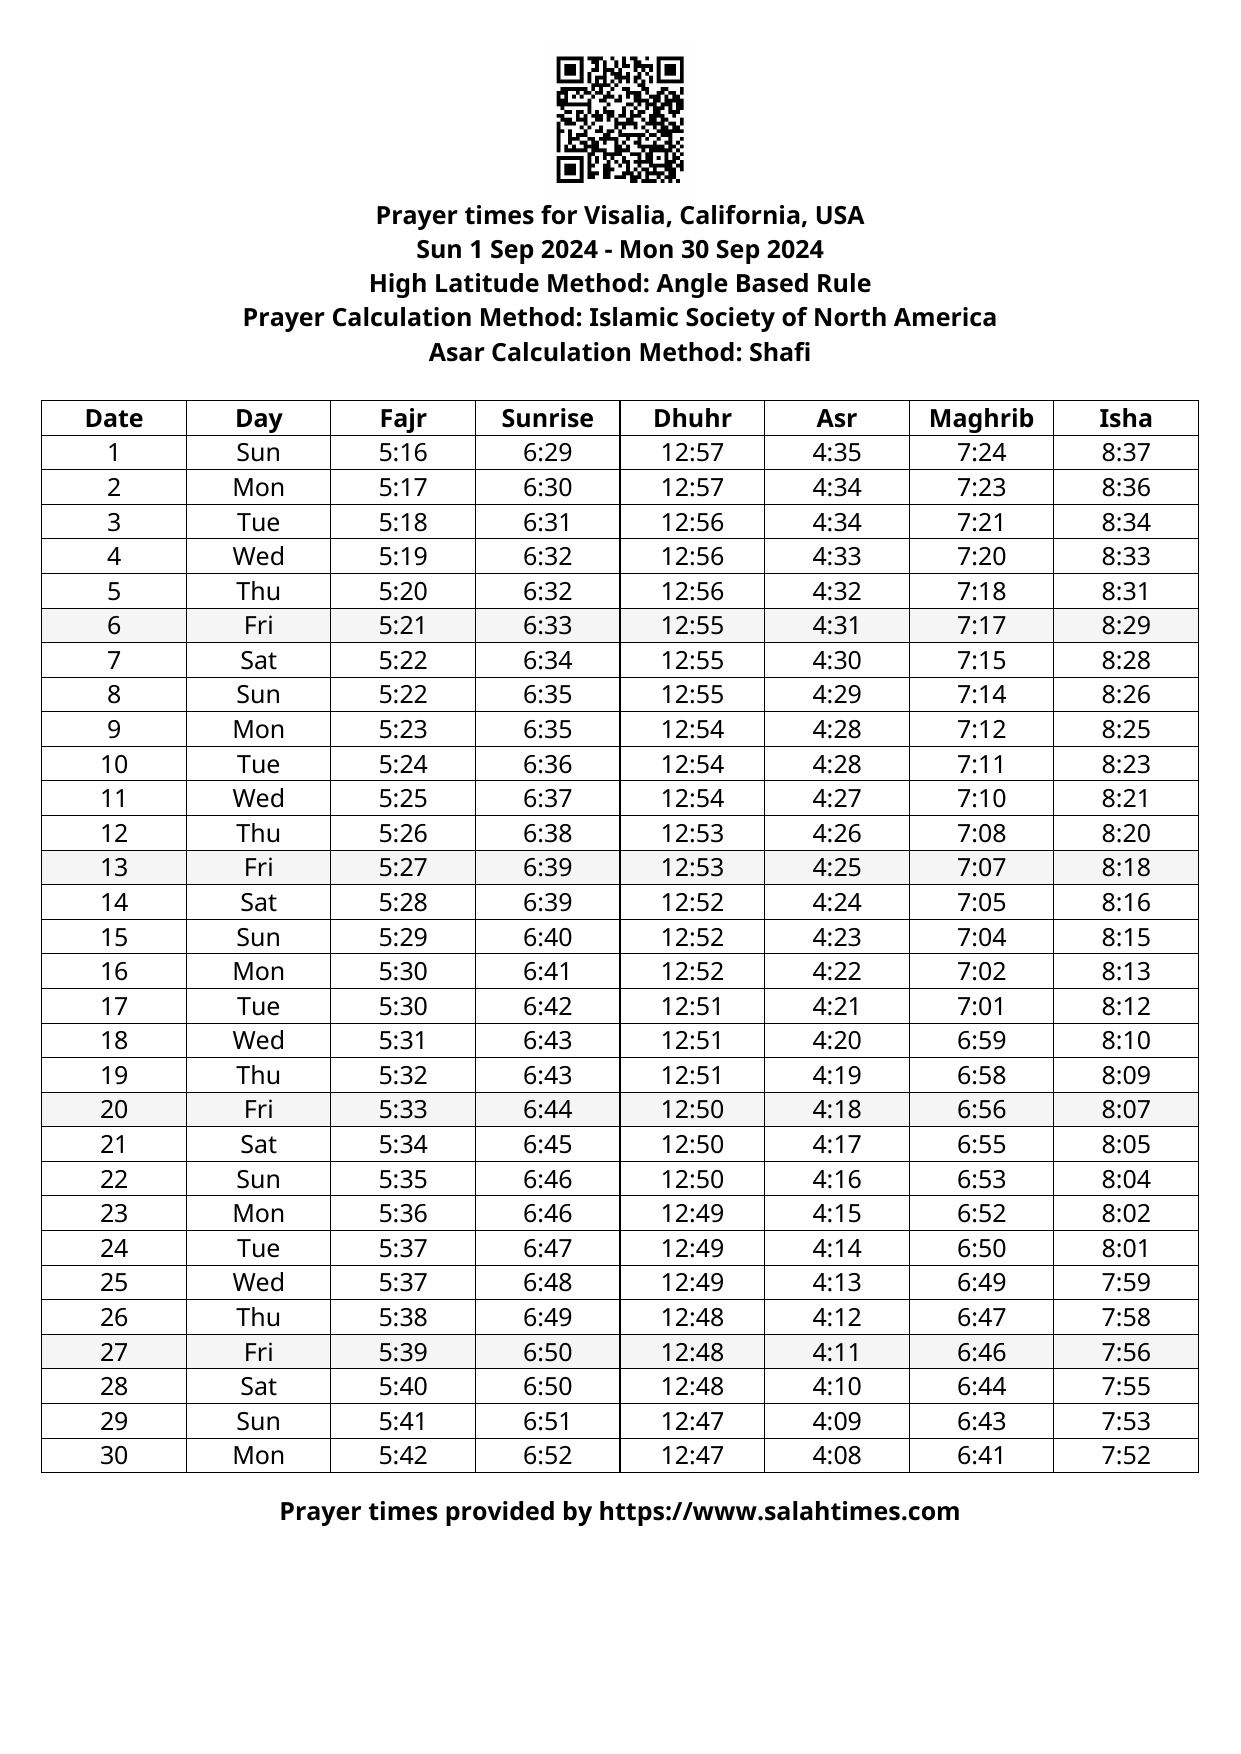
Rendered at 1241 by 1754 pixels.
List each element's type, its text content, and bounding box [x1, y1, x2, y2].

table_cell 5:17 [331, 470, 475, 504]
table_cell 8:34 [1054, 505, 1198, 538]
table_cell 7:15 [910, 643, 1053, 677]
table_cell 6:34 [476, 643, 619, 677]
table_cell 8:05 [1054, 1127, 1198, 1161]
table_cell 12:48 [621, 1300, 764, 1334]
table_cell 5:26 [331, 816, 475, 849]
table_cell Wed [187, 781, 330, 815]
table_cell 28 [42, 1369, 186, 1403]
table_cell 8:09 [1054, 1058, 1198, 1092]
table_cell 20 [42, 1093, 186, 1126]
table_cell 8:21 [1054, 781, 1198, 815]
table_cell 8:29 [1054, 609, 1198, 642]
table_cell 12:53 [621, 816, 764, 849]
table_cell 4:20 [765, 1024, 909, 1057]
table_cell 5:41 [331, 1404, 475, 1437]
table_cell 6:52 [476, 1439, 619, 1472]
table_cell 8:25 [1054, 712, 1198, 746]
table_cell 8:10 [1054, 1024, 1198, 1057]
table_header Fajr [331, 401, 475, 434]
table_cell Wed [187, 539, 330, 573]
table_cell Mon [187, 954, 330, 988]
table_cell 6:49 [476, 1300, 619, 1334]
table_cell 4:31 [765, 609, 909, 642]
table_cell 8:16 [1054, 885, 1198, 919]
table_cell Thu [187, 1058, 330, 1092]
table_cell 6:46 [476, 1162, 619, 1195]
table_cell 4:23 [765, 920, 909, 953]
table_cell 13 [42, 851, 186, 884]
table_cell 7:04 [910, 920, 1053, 953]
table_cell Mon [187, 712, 330, 746]
table_cell 6:41 [910, 1439, 1053, 1472]
table_cell 8:37 [1054, 436, 1198, 469]
table_cell 12:55 [621, 643, 764, 677]
table_cell 4:21 [765, 989, 909, 1022]
table_cell 26 [42, 1300, 186, 1334]
table_cell 18 [42, 1024, 186, 1057]
table_cell Tue [187, 989, 330, 1022]
table_cell 6:56 [910, 1093, 1053, 1126]
table_cell 29 [42, 1404, 186, 1437]
table_cell 12:53 [621, 851, 764, 884]
table_header Isha [1054, 401, 1198, 434]
table_cell 4:16 [765, 1162, 909, 1195]
table_cell 6:39 [476, 851, 619, 884]
table_cell 4:28 [765, 712, 909, 746]
table_cell 7:17 [910, 609, 1053, 642]
table_cell 12:50 [621, 1127, 764, 1161]
table_cell 30 [42, 1439, 186, 1472]
table_cell 5 [42, 574, 186, 607]
table_cell 5:40 [331, 1369, 475, 1403]
table_cell 5:16 [331, 436, 475, 469]
table_cell 6:46 [476, 1196, 619, 1230]
table_cell 6:35 [476, 712, 619, 746]
table_cell 12:52 [621, 885, 764, 919]
table_cell 12:52 [621, 954, 764, 988]
table_cell Mon [187, 470, 330, 504]
table_cell 6:40 [476, 920, 619, 953]
table_cell 7:14 [910, 678, 1053, 711]
table_cell 4:34 [765, 505, 909, 538]
table_cell 5:23 [331, 712, 475, 746]
table_cell 7:23 [910, 470, 1053, 504]
table_cell 5:42 [331, 1439, 475, 1472]
table_cell Sun [187, 678, 330, 711]
table_cell 8:13 [1054, 954, 1198, 988]
table_cell 4:28 [765, 747, 909, 780]
table_cell 12:50 [621, 1093, 764, 1126]
table_cell 6:32 [476, 574, 619, 607]
table_cell 4:24 [765, 885, 909, 919]
table_cell 7:59 [1054, 1266, 1198, 1299]
table_header Sunrise [476, 401, 619, 434]
table_cell Tue [187, 505, 330, 538]
table_cell 21 [42, 1127, 186, 1161]
table_cell 23 [42, 1196, 186, 1230]
table_cell 8:01 [1054, 1231, 1198, 1264]
table_cell 4:17 [765, 1127, 909, 1161]
table_cell 5:34 [331, 1127, 475, 1161]
text Prayer times provided by https://www.salahtimes.com [42, 1494, 1198, 1528]
table_cell 6:47 [476, 1231, 619, 1264]
table_cell 6:36 [476, 747, 619, 780]
table_cell 6:48 [476, 1266, 619, 1299]
table_cell 7 [42, 643, 186, 677]
table_cell 4:34 [765, 470, 909, 504]
table_cell Sat [187, 885, 330, 919]
table_cell 4:14 [765, 1231, 909, 1264]
table_cell Tue [187, 747, 330, 780]
table_cell 7:55 [1054, 1369, 1198, 1403]
table_cell 8:33 [1054, 539, 1198, 573]
text Sun 1 Sep 2024 - Mon 30 Sep 2024 [42, 232, 1198, 266]
text High Latitude Method: Angle Based Rule [42, 266, 1198, 300]
table_cell 12:51 [621, 1058, 764, 1092]
table_cell 4:25 [765, 851, 909, 884]
table_cell 7:11 [910, 747, 1053, 780]
table_cell 2 [42, 470, 186, 504]
table_cell 7:56 [1054, 1335, 1198, 1368]
table_cell 4:30 [765, 643, 909, 677]
table_cell 5:28 [331, 885, 475, 919]
table_cell 12:57 [621, 470, 764, 504]
table_cell 4 [42, 539, 186, 573]
table_cell 12:47 [621, 1404, 764, 1437]
table_cell 15 [42, 920, 186, 953]
table_cell 5:20 [331, 574, 475, 607]
table_cell 8:18 [1054, 851, 1198, 884]
table_cell 8:26 [1054, 678, 1198, 711]
table_cell Fri [187, 609, 330, 642]
table_cell 6:52 [910, 1196, 1053, 1230]
table_cell 12:48 [621, 1335, 764, 1368]
table_cell 1 [42, 436, 186, 469]
table_cell 12:56 [621, 574, 764, 607]
table_cell 4:32 [765, 574, 909, 607]
table_cell 4:27 [765, 781, 909, 815]
table_cell 10 [42, 747, 186, 780]
table_cell Thu [187, 816, 330, 849]
table_cell Wed [187, 1266, 330, 1299]
table_header Maghrib [910, 401, 1053, 434]
table_cell Sat [187, 643, 330, 677]
table_cell 12:50 [621, 1162, 764, 1195]
table_cell 8:07 [1054, 1093, 1198, 1126]
table_cell 4:19 [765, 1058, 909, 1092]
table_cell 5:39 [331, 1335, 475, 1368]
table_cell 8:15 [1054, 920, 1198, 953]
table_cell 7:18 [910, 574, 1053, 607]
table_cell Thu [187, 1300, 330, 1334]
table_cell 8:02 [1054, 1196, 1198, 1230]
picture [542, 41, 699, 198]
table_cell 12 [42, 816, 186, 849]
table_cell 24 [42, 1231, 186, 1264]
table_cell 6:47 [910, 1300, 1053, 1334]
table_cell 8:31 [1054, 574, 1198, 607]
table_cell 3 [42, 505, 186, 538]
table_cell 5:37 [331, 1266, 475, 1299]
table_cell 17 [42, 989, 186, 1022]
table_header Asr [765, 401, 909, 434]
table_cell 6:29 [476, 436, 619, 469]
table_cell 4:15 [765, 1196, 909, 1230]
table_cell 6:58 [910, 1058, 1053, 1092]
table_header Date [42, 401, 186, 434]
table_cell 12:56 [621, 539, 764, 573]
table_cell 12:52 [621, 920, 764, 953]
table_cell 25 [42, 1266, 186, 1299]
table_cell 7:53 [1054, 1404, 1198, 1437]
table_cell 4:22 [765, 954, 909, 988]
table_cell 7:05 [910, 885, 1053, 919]
table_cell 6:31 [476, 505, 619, 538]
table_cell 6:43 [476, 1058, 619, 1092]
table_cell 7:07 [910, 851, 1053, 884]
table_cell 5:33 [331, 1093, 475, 1126]
table_cell 5:32 [331, 1058, 475, 1092]
table_cell 8:12 [1054, 989, 1198, 1022]
table_cell 5:27 [331, 851, 475, 884]
table_cell 4:18 [765, 1093, 909, 1126]
table_cell 4:11 [765, 1335, 909, 1368]
table_cell 5:31 [331, 1024, 475, 1057]
table_cell 7:08 [910, 816, 1053, 849]
table_cell 12:54 [621, 781, 764, 815]
table_cell 4:13 [765, 1266, 909, 1299]
table_cell 5:24 [331, 747, 475, 780]
table_cell Sun [187, 1404, 330, 1437]
table_cell 6:41 [476, 954, 619, 988]
table_cell 6:43 [476, 1024, 619, 1057]
table_cell Mon [187, 1439, 330, 1472]
table_cell 5:35 [331, 1162, 475, 1195]
table_cell 8 [42, 678, 186, 711]
table_cell 6:50 [910, 1231, 1053, 1264]
table_cell 6:50 [476, 1335, 619, 1368]
table_cell 11 [42, 781, 186, 815]
table_cell 5:30 [331, 954, 475, 988]
text Prayer times for Visalia, California, USA [42, 198, 1198, 232]
table_cell 6:44 [476, 1093, 619, 1126]
table_cell 6:35 [476, 678, 619, 711]
table_cell Fri [187, 1093, 330, 1126]
table_cell 16 [42, 954, 186, 988]
table_cell 8:04 [1054, 1162, 1198, 1195]
table_cell 8:28 [1054, 643, 1198, 677]
table_cell 6:42 [476, 989, 619, 1022]
table_cell 12:51 [621, 989, 764, 1022]
table_cell 22 [42, 1162, 186, 1195]
table_cell 5:22 [331, 643, 475, 677]
table_cell Tue [187, 1231, 330, 1264]
table_cell 5:25 [331, 781, 475, 815]
table_cell 4:10 [765, 1369, 909, 1403]
table_cell 6:37 [476, 781, 619, 815]
table_cell 6:45 [476, 1127, 619, 1161]
table_cell 5:22 [331, 678, 475, 711]
table_cell Fri [187, 1335, 330, 1368]
table_cell 8:23 [1054, 747, 1198, 780]
table_cell 5:38 [331, 1300, 475, 1334]
table_cell 5:18 [331, 505, 475, 538]
table_cell 5:37 [331, 1231, 475, 1264]
table_cell 12:54 [621, 747, 764, 780]
table_cell 7:10 [910, 781, 1053, 815]
table_cell 4:12 [765, 1300, 909, 1334]
table_cell Sat [187, 1127, 330, 1161]
table_cell 14 [42, 885, 186, 919]
table_cell 6:50 [476, 1369, 619, 1403]
table_cell 5:30 [331, 989, 475, 1022]
table_cell 7:20 [910, 539, 1053, 573]
table_cell 5:29 [331, 920, 475, 953]
table_cell 7:52 [1054, 1439, 1198, 1472]
table_cell 4:29 [765, 678, 909, 711]
table_cell Mon [187, 1196, 330, 1230]
table_cell 8:36 [1054, 470, 1198, 504]
table_cell 7:01 [910, 989, 1053, 1022]
table_cell 7:58 [1054, 1300, 1198, 1334]
table_cell 6:49 [910, 1266, 1053, 1299]
table_cell 6:46 [910, 1335, 1053, 1368]
table_cell 6:51 [476, 1404, 619, 1437]
table_cell 6:30 [476, 470, 619, 504]
table_cell Sun [187, 920, 330, 953]
table_cell 12:57 [621, 436, 764, 469]
table_cell 5:19 [331, 539, 475, 573]
table_cell 12:55 [621, 609, 764, 642]
table_cell 6:44 [910, 1369, 1053, 1403]
table_cell 6:43 [910, 1404, 1053, 1437]
table_cell 6:55 [910, 1127, 1053, 1161]
table_cell 7:12 [910, 712, 1053, 746]
table_cell Sun [187, 436, 330, 469]
text Asar Calculation Method: Shafi [42, 334, 1198, 368]
table_cell Thu [187, 574, 330, 607]
table_cell 12:49 [621, 1231, 764, 1264]
table_cell 7:21 [910, 505, 1053, 538]
table_cell 4:33 [765, 539, 909, 573]
table_cell Sat [187, 1369, 330, 1403]
table_header Dhuhr [621, 401, 764, 434]
table_cell 5:36 [331, 1196, 475, 1230]
table_cell Sun [187, 1162, 330, 1195]
table_cell 5:21 [331, 609, 475, 642]
table_cell 4:26 [765, 816, 909, 849]
table_cell 12:51 [621, 1024, 764, 1057]
table_cell 27 [42, 1335, 186, 1368]
table_cell 6:39 [476, 885, 619, 919]
table_cell 12:48 [621, 1369, 764, 1403]
table_cell 12:54 [621, 712, 764, 746]
table_cell 4:09 [765, 1404, 909, 1437]
table_cell 6:38 [476, 816, 619, 849]
table_cell 19 [42, 1058, 186, 1092]
table_cell 12:56 [621, 505, 764, 538]
table_cell 8:20 [1054, 816, 1198, 849]
table_cell 9 [42, 712, 186, 746]
text Prayer Calculation Method: Islamic Society of North America [42, 300, 1198, 334]
table_cell 6:33 [476, 609, 619, 642]
table_cell 6:53 [910, 1162, 1053, 1195]
table_cell Wed [187, 1024, 330, 1057]
table_cell 12:49 [621, 1196, 764, 1230]
table_cell 12:55 [621, 678, 764, 711]
table_cell 7:24 [910, 436, 1053, 469]
table_cell 12:49 [621, 1266, 764, 1299]
table_cell 4:35 [765, 436, 909, 469]
table_cell 7:02 [910, 954, 1053, 988]
table_cell 12:47 [621, 1439, 764, 1472]
table_header Day [187, 401, 330, 434]
table_cell 6 [42, 609, 186, 642]
table_cell 6:32 [476, 539, 619, 573]
table_cell 4:08 [765, 1439, 909, 1472]
table_cell 6:59 [910, 1024, 1053, 1057]
table_cell Fri [187, 851, 330, 884]
